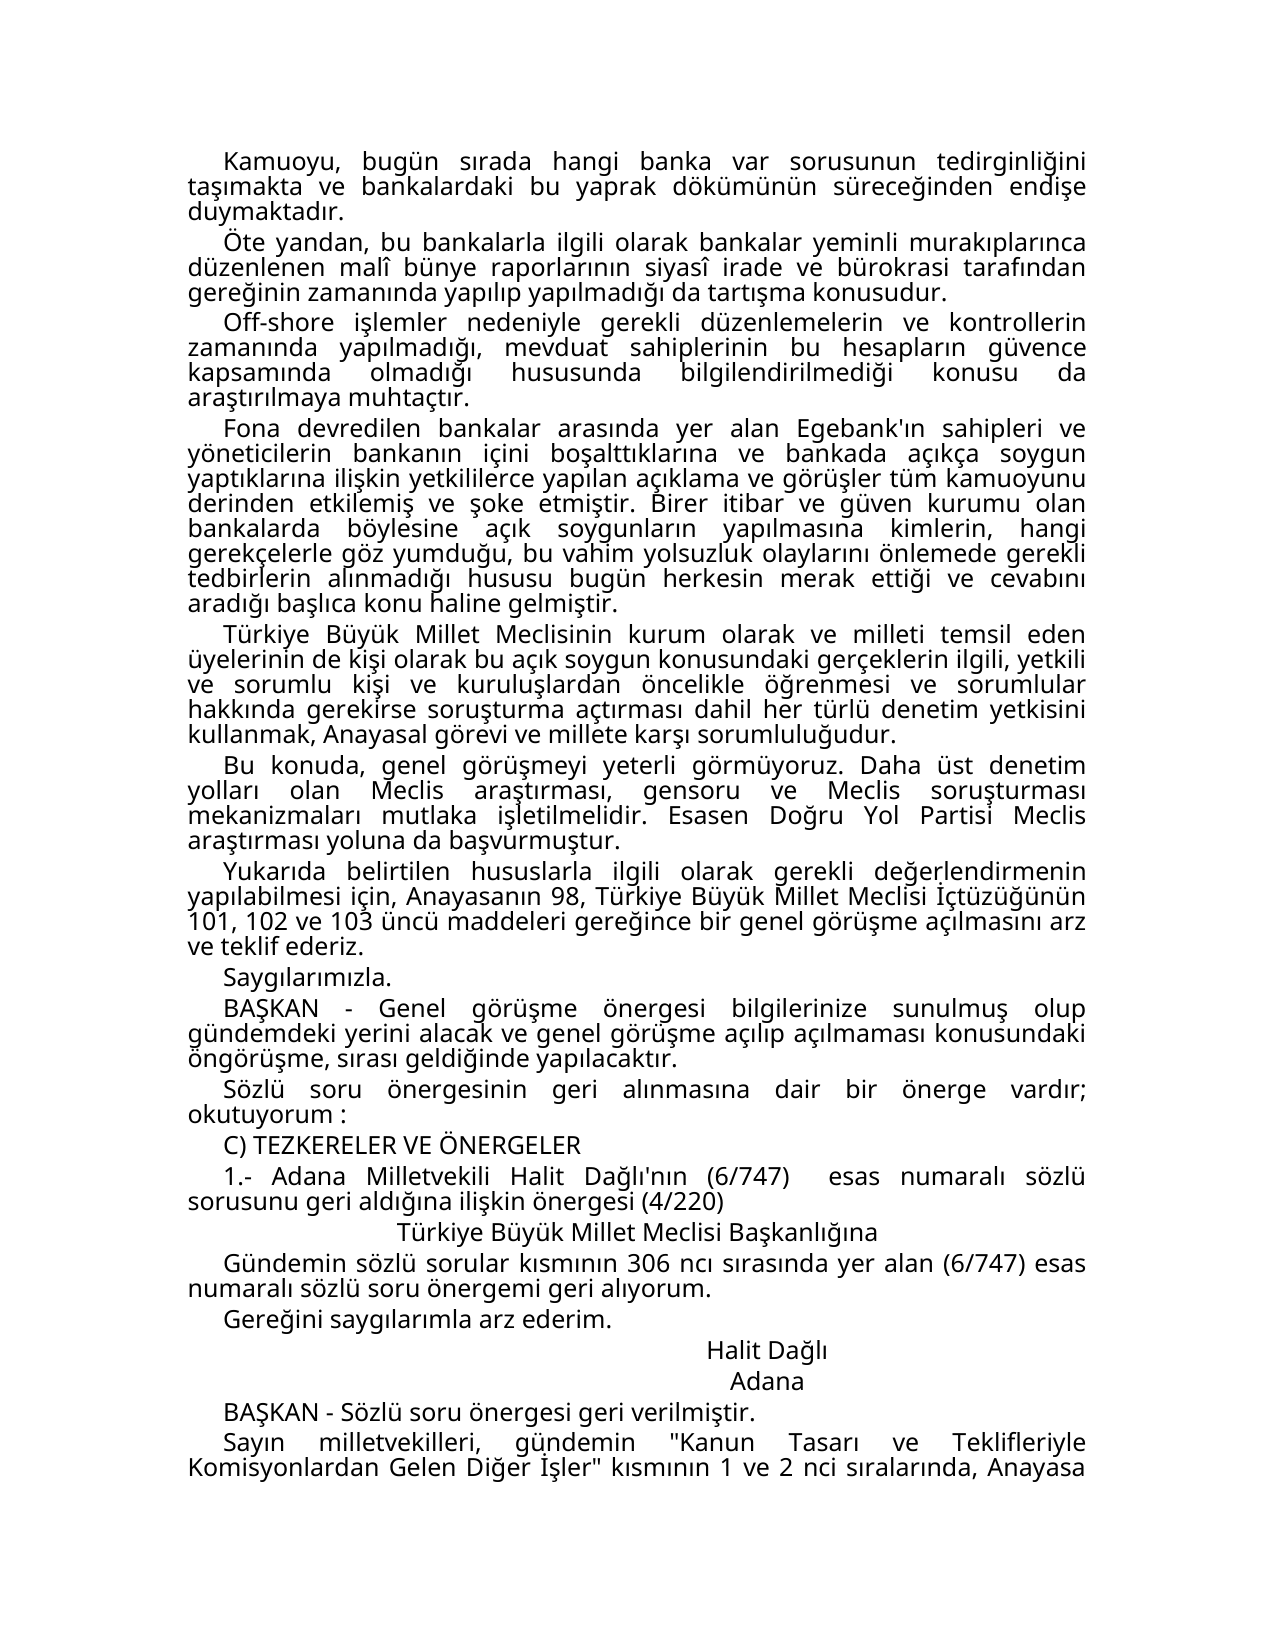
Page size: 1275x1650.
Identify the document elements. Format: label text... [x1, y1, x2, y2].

text BAŞKAN - Genel görüşme önergesi bilgilerinize sunulmuş olup gündemdeki yerini alacak ve genel görüşme açılıp açılmaması konusundaki öngörüşme, sırası geldiğinde yapılacaktır. [187, 997, 1087, 1072]
text 1.- Adana Milletvekili Halit Dağlı'nın (6/747) esas numaralı sözlü sorusunu geri aldığına ilişkin önergesi (4/220) [187, 1165, 1087, 1215]
text Kamuoyu, bugün sırada hangi banka var sorusunun tedirginliğini taşımakta ve bankalardaki bu yaprak dökümünün süreceğinden endişe duymaktadır. [187, 150, 1087, 225]
text Sözlü soru önergesinin geri alınmasına dair bir önerge vardır; okutuyorum : [187, 1078, 1087, 1128]
text Türkiye Büyük Millet Meclisi Başkanlığına [187, 1221, 1087, 1246]
text Adana [187, 1370, 1087, 1395]
text C) TEZKERELER VE ÖNERGELER [187, 1134, 1087, 1159]
text Öte yandan, bu bankalarla ilgili olarak bankalar yeminli murakıplarınca düzenlenen malî bünye raporlarının siyasî irade ve bürokrasi tarafından gereğinin zamanında yapılıp yapılmadığı da tartışma konusudur. [187, 231, 1087, 306]
text Off-shore işlemler nedeniyle gerekli düzenlemelerin ve kontrollerin zamanında yapılmadığı, mevduat sahiplerinin bu hesapların güvence kapsamında olmadığı hususunda bilgilendirilmediği konusu da araştırılmaya muhtaçtır. [187, 312, 1087, 412]
text BAŞKAN - Sözlü soru önergesi geri verilmiştir. [187, 1401, 1087, 1426]
text Gereğini saygılarımla arz ederim. [187, 1308, 1087, 1333]
text Gündemin sözlü sorular kısmının 306 ncı sırasında yer alan (6/747) esas numaralı sözlü soru önergemi geri alıyorum. [187, 1252, 1087, 1302]
text Saygılarımızla. [187, 967, 1087, 992]
text Fona devredilen bankalar arasında yer alan Egebank'ın sahipleri ve yöneticilerin bankanın içini boşalttıklarına ve bankada açıkça soygun yaptıklarına ilişkin yetkililerce yapılan açıklama ve görüşler tüm kamuoyunu derinden etkilemiş ve şoke etmiştir. Birer itibar ve güven kurumu olan bankalarda böylesine açık soygunların yapılmasına kimlerin, hangi gerekçelerle göz yumduğu, bu vahim yolsuzluk olaylarını önlemede gerekli tedbirlerin alınmadığı hususu bugün herkesin merak ettiği ve cevabını aradığı başlıca konu haline gelmiştir. [187, 418, 1087, 618]
text Bu konuda, genel görüşmeyi yeterli görmüyoruz. Daha üst denetim yolları olan Meclis araştırması, gensoru ve Meclis soruşturması mekanizmaları mutlaka işletilmelidir. Esasen Doğru Yol Partisi Meclis araştırması yoluna da başvurmuştur. [187, 755, 1087, 855]
text Yukarıda belirtilen hususlarla ilgili olarak gerekli değerlendirmenin yapılabilmesi için, Anayasanın 98, Türkiye Büyük Millet Meclisi İçtüzüğünün 101, 102 ve 103 üncü maddeleri gereğince bir genel görüşme açılmasını arz ve teklif ederiz. [187, 861, 1087, 961]
text Türkiye Büyük Millet Meclisinin kurum olarak ve milleti temsil eden üyelerinin de kişi olarak bu açık soygun konusundaki gerçeklerin ilgili, yetkili ve sorumlu kişi ve kuruluşlardan öncelikle öğrenmesi ve sorumlular hakkında gerekirse soruşturma açtırması dahil her türlü denetim yetkisini kullanmak, Anayasal görevi ve millete karşı sorumluluğudur. [187, 624, 1087, 749]
text Halit Dağlı [187, 1339, 1087, 1364]
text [187, 1432, 1087, 1482]
